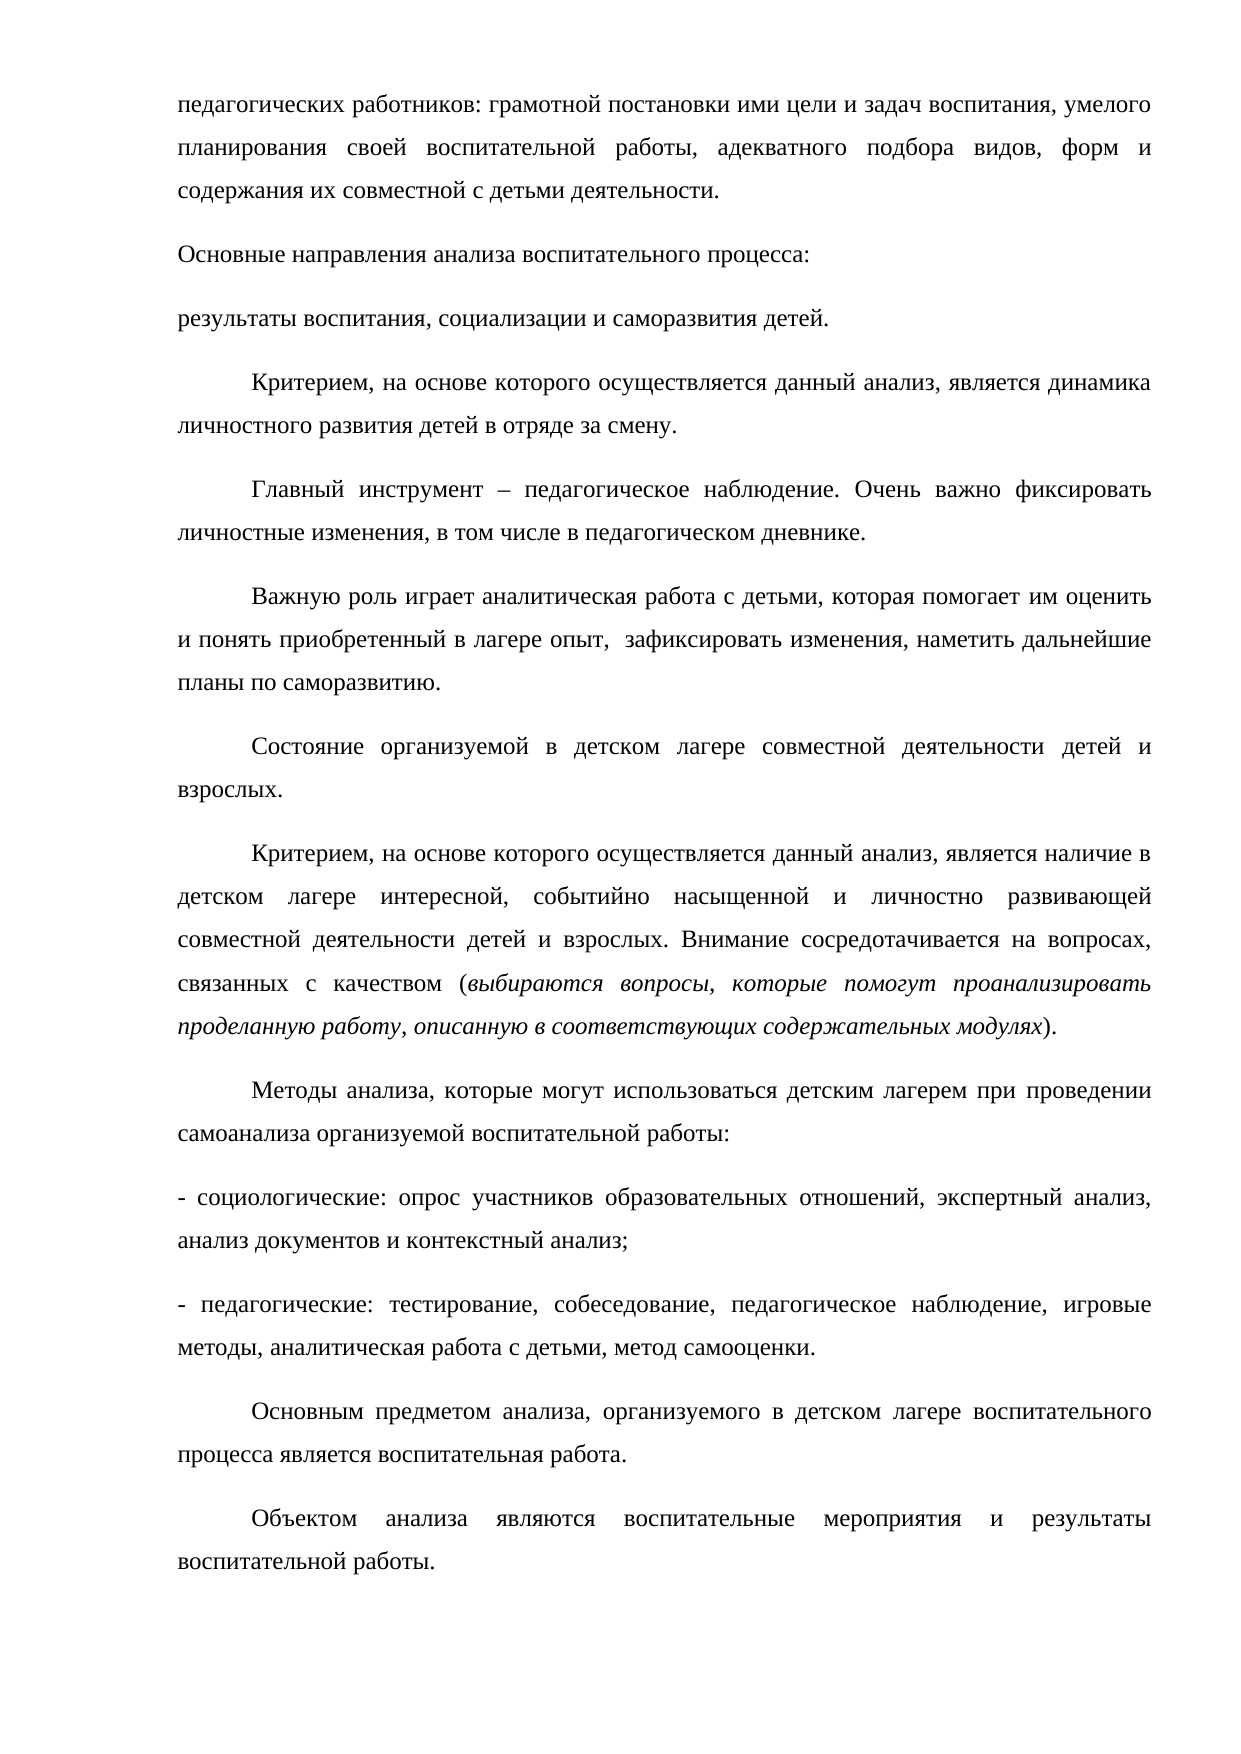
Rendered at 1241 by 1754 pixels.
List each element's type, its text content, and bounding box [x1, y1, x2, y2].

text Важную роль играет аналитическая работа с детьми, которая помогает им оценить и понять приобретенный в лагере опыт, зафиксировать изменения, наметить дальнейшие планы по саморазвитию. [177, 581, 1152, 696]
text - педагогические: тестирование, собеседование, педагогическое наблюдение, игровые методы, аналитическая работа с детьми, метод самооценки. [177, 1289, 1152, 1361]
text Критерием, на основе которого осуществляется данный анализ, является динамика личностного развития детей в отряде за смену. [177, 367, 1152, 439]
text Состояние организуемой в детском лагере совместной деятельности детей и взрослых. [177, 731, 1152, 803]
text Основным предметом анализа, организуемого в детском лагере воспитательного процесса является воспитательная работа. [177, 1396, 1152, 1468]
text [177, 89, 1152, 204]
text Методы анализа, которые могут использоваться детским лагерем при проведении самоанализа организуемой воспитательной работы: [177, 1075, 1152, 1147]
text Главный инструмент – педагогическое наблюдение. Очень важно фиксировать личностные изменения, в том числе в педагогическом дневнике. [177, 474, 1152, 546]
text результаты воспитания, социализации и саморазвития детей. [177, 303, 1152, 332]
text Критерием, на основе которого осуществляется данный анализ, является наличие в детском лагере интересной, событийно насыщенной и личностно развивающей совместной деятельности детей и взрослых. Внимание сосредотачивается на вопросах, связанных с качеством (выбираются вопросы, которые помогут проанализировать проделанную работу, описанную в соответствующих содержательных модулях). [177, 838, 1152, 1039]
text - социологические: опрос участников образовательных отношений, экспертный анализ, анализ документов и контекстный анализ; [177, 1182, 1152, 1254]
text Основные направления анализа воспитательного процесса: [177, 239, 1152, 268]
text Объектом анализа являются воспитательные мероприятия и результаты воспитательной работы. [177, 1503, 1152, 1575]
